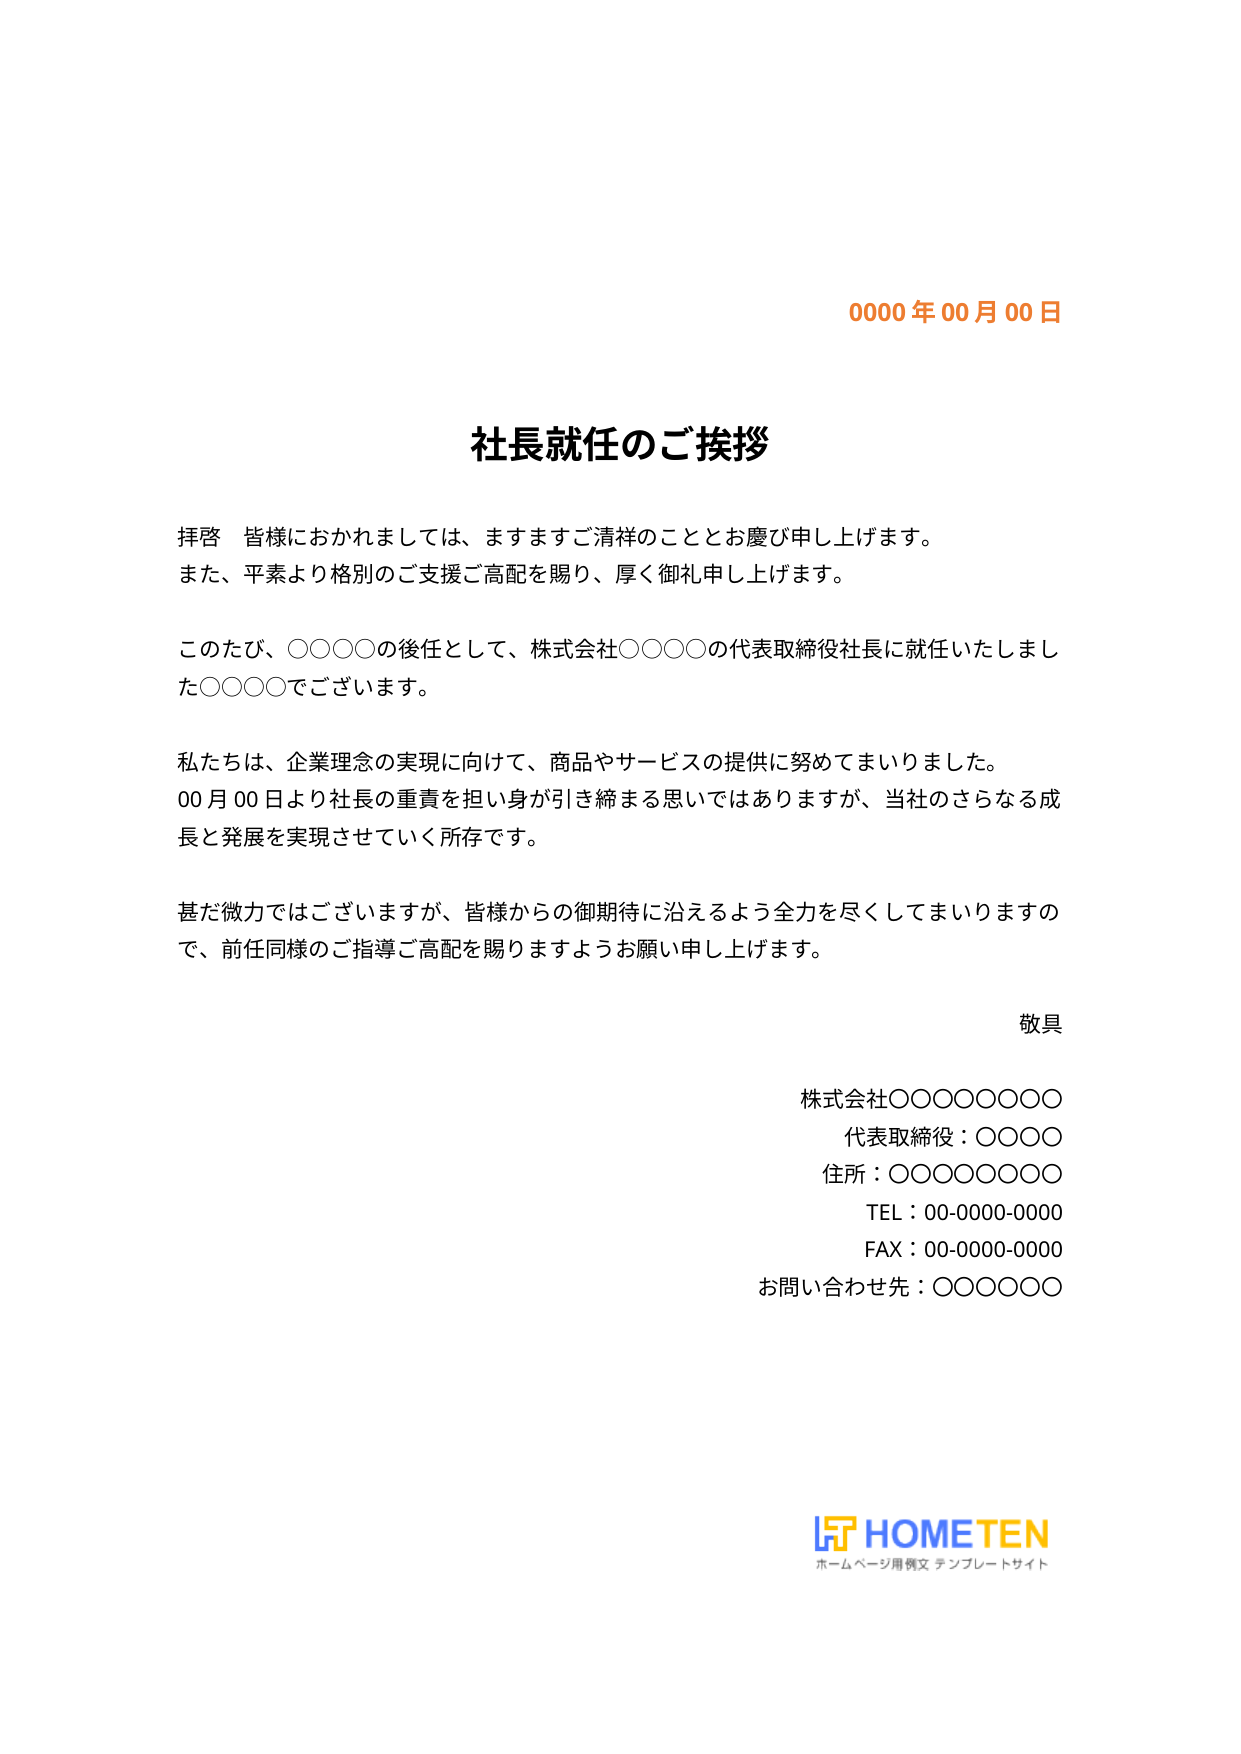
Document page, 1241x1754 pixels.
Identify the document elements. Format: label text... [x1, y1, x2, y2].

text お問い合わせ先：〇〇〇〇〇〇 [177, 1267, 1063, 1304]
text 代表取締役：〇〇〇〇 [177, 1117, 1063, 1154]
text このたび、○○○○の後任として、株式会社○○○○の代表取締役社長に就任いたしました○○○○でございます。 [177, 629, 1063, 704]
text 0000年00月00日 [177, 292, 1063, 329]
text 甚だ微力ではございますが、皆様からの御期待に沿えるよう全力を尽くしてまいりますので、前任同様のご指導ご高配を賜りますようお願い申し上げます。 [177, 892, 1063, 967]
text 拝啓 皆様におかれましては、ますますご清祥のこととお慶び申し上げます。 [177, 517, 1063, 554]
text 株式会社〇〇〇〇〇〇〇〇 [177, 1079, 1063, 1117]
picture [812, 1513, 1048, 1571]
text 私たちは、企業理念の実現に向けて、商品やサービスの提供に努めてまいりました。 [177, 742, 1063, 779]
text FAX：00-0000-0000 [177, 1229, 1063, 1267]
text 敬具 [177, 1004, 1063, 1042]
text 00月00日より社長の重責を担い身が引き締まる思いではありますが、当社のさらなる成長と発展を実現させていく所存です。 [177, 779, 1063, 854]
text 社長就任のご挨拶 [177, 404, 1063, 479]
text 住所：〇〇〇〇〇〇〇〇 [177, 1154, 1063, 1192]
text TEL：00-0000-0000 [177, 1192, 1063, 1229]
text また、平素より格別のご支援ご高配を賜り、厚く御礼申し上げます。 [177, 554, 1063, 592]
